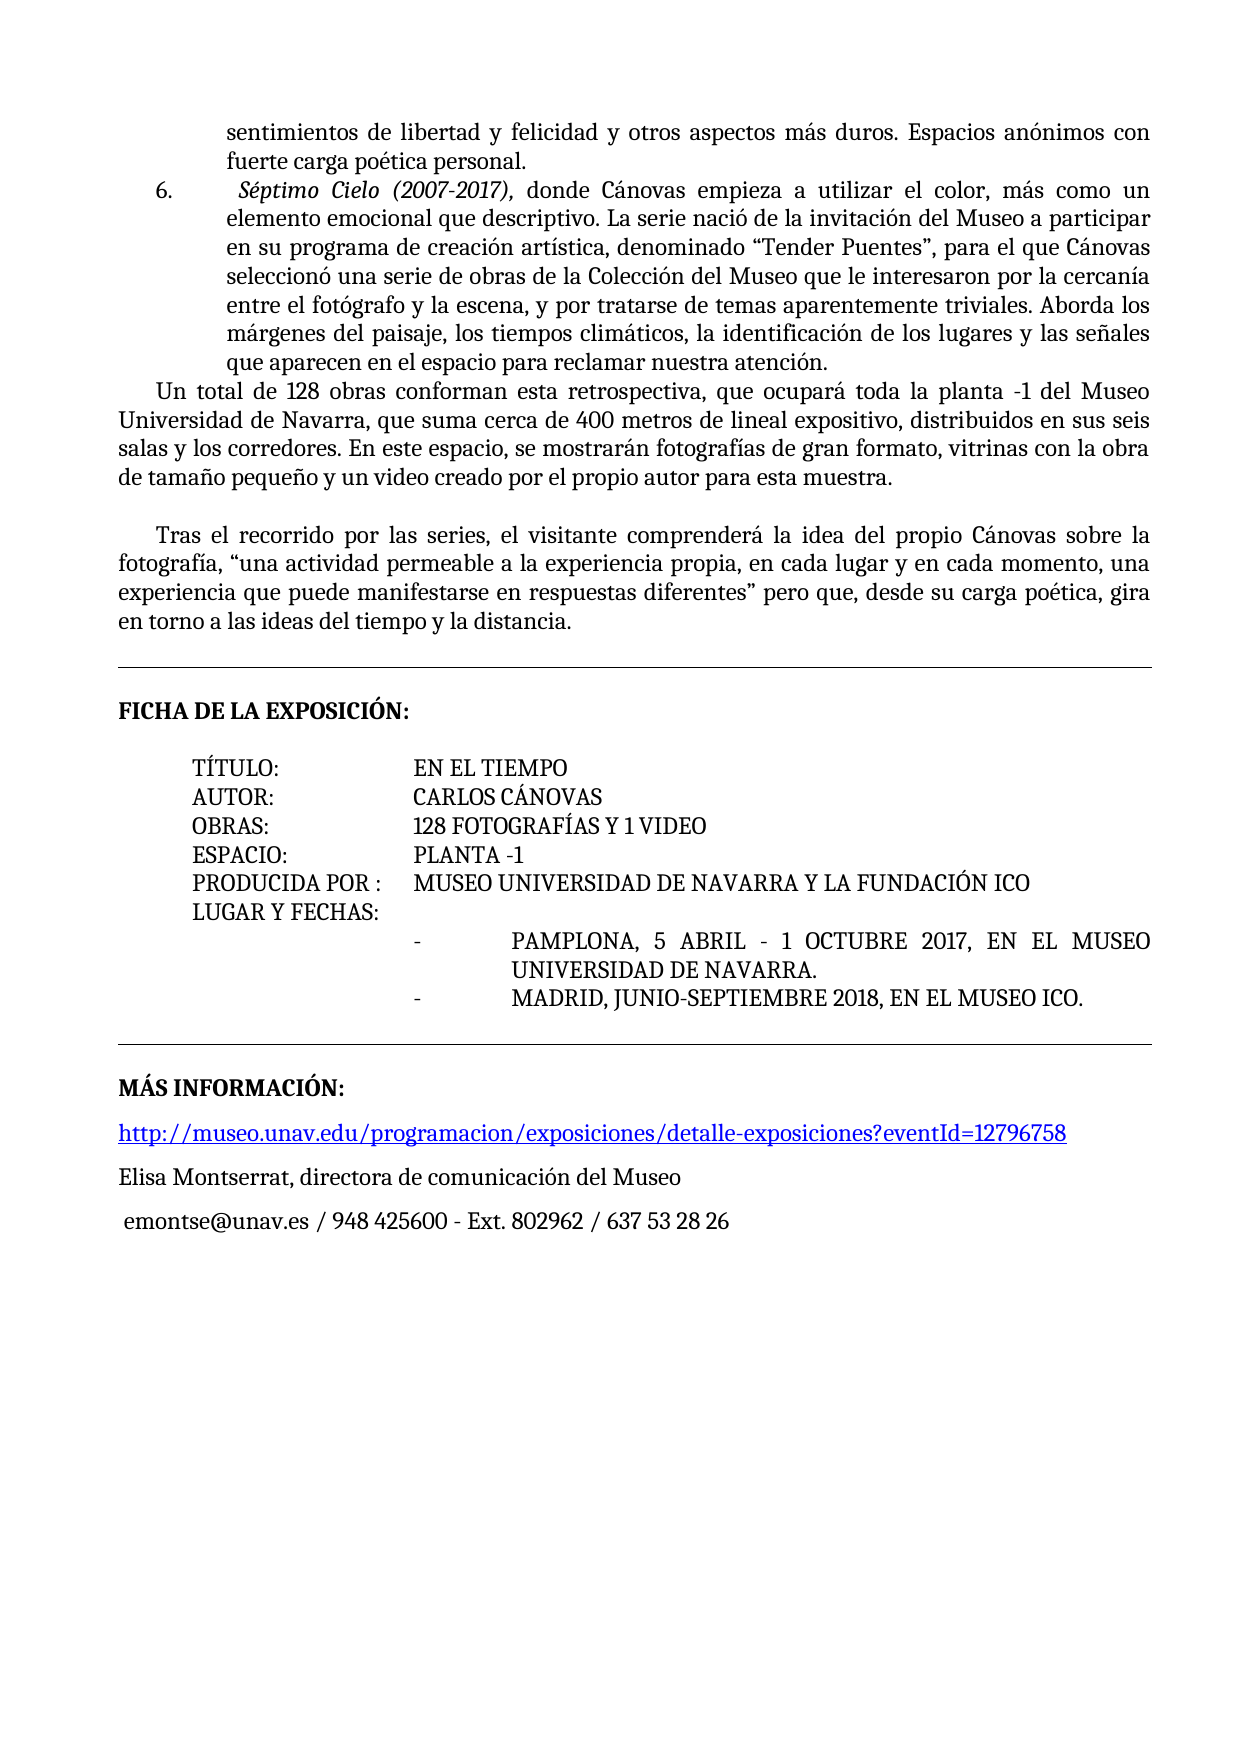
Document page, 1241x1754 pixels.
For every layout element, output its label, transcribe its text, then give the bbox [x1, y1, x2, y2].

text Un total de 128 obras conforman esta retrospectiva, que ocupará toda la planta -1 del Museo Universidad de Navarra, que suma cerca de 400 metros de lineal expositivo, distribuidos en sus seis salas y los corredores. En este espacio, se mostrarán fotografías de gran formato, vitrinas con la obra de tamaño pequeño y un video creado por el propio autor para esta muestra. [118, 377, 1152, 492]
text http://museo.unav.edu/programacion/exposiciones/detalle-exposiciones?eventId=12796758 [118, 1118, 1152, 1147]
text ESPACIO: PLANTA -1 [118, 841, 1152, 869]
list Séptimo Cielo (2007-2017), donde Cánovas empieza a utilizar el color, más como un elemento emocional que descriptivo. La serie nació de la invitación del Museo a participar en su programa de creación artística, denominado “Tender Puentes”, para el que Cánovas seleccionó una serie de obras de la Colección del Museo que le interesaron por la cercanía entre el fotógrafo y la escena, y por tratarse de temas aparentemente triviales. Aborda los márgenes del paisaje, los tiempos climáticos, la identificación de los lugares y las señales que aparecen en el espacio para reclamar nuestra atención. [156, 176, 1152, 377]
text Tras el recorrido por las series, el visitante comprenderá la idea del propio Cánovas sobre la fotografía, “una actividad permeable a la experiencia propia, en cada lugar y en cada momento, una experiencia que puede manifestarse en respuestas diferentes” pero que, desde su carga poética, gira en torno a las ideas del tiempo y la distancia. [118, 521, 1152, 636]
text Elisa Montserrat, directora de comunicación del Museo [118, 1163, 1152, 1192]
text FICHA DE LA EXPOSICIÓN: [118, 697, 1152, 726]
text emontse@unav.es / 948 425600 - Ext. 802962 / 637 53 28 26 [118, 1207, 1152, 1236]
text MÁS INFORMACIÓN: [118, 1074, 1152, 1103]
text OBRAS: 128 FOTOGRAFÍAS Y 1 VIDEO [118, 812, 1152, 841]
list PAMPLONA, 5 ABRIL - 1 OCTUBRE 2017, EN EL MUSEO UNIVERSIDAD DE NAVARRA. [413, 927, 1152, 984]
text PRODUCIDA POR : MUSEO UNIVERSIDAD DE NAVARRA Y LA FUNDACIÓN ICO [118, 869, 1152, 898]
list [156, 118, 1152, 176]
text LUGAR Y FECHAS: [118, 898, 1152, 927]
list MADRID, JUNIO-SEPTIEMBRE 2018, EN EL MUSEO ICO. [413, 984, 1152, 1013]
text TÍTULO: EN EL TIEMPO [118, 754, 1152, 783]
text AUTOR: CARLOS CÁNOVAS [118, 783, 1152, 812]
